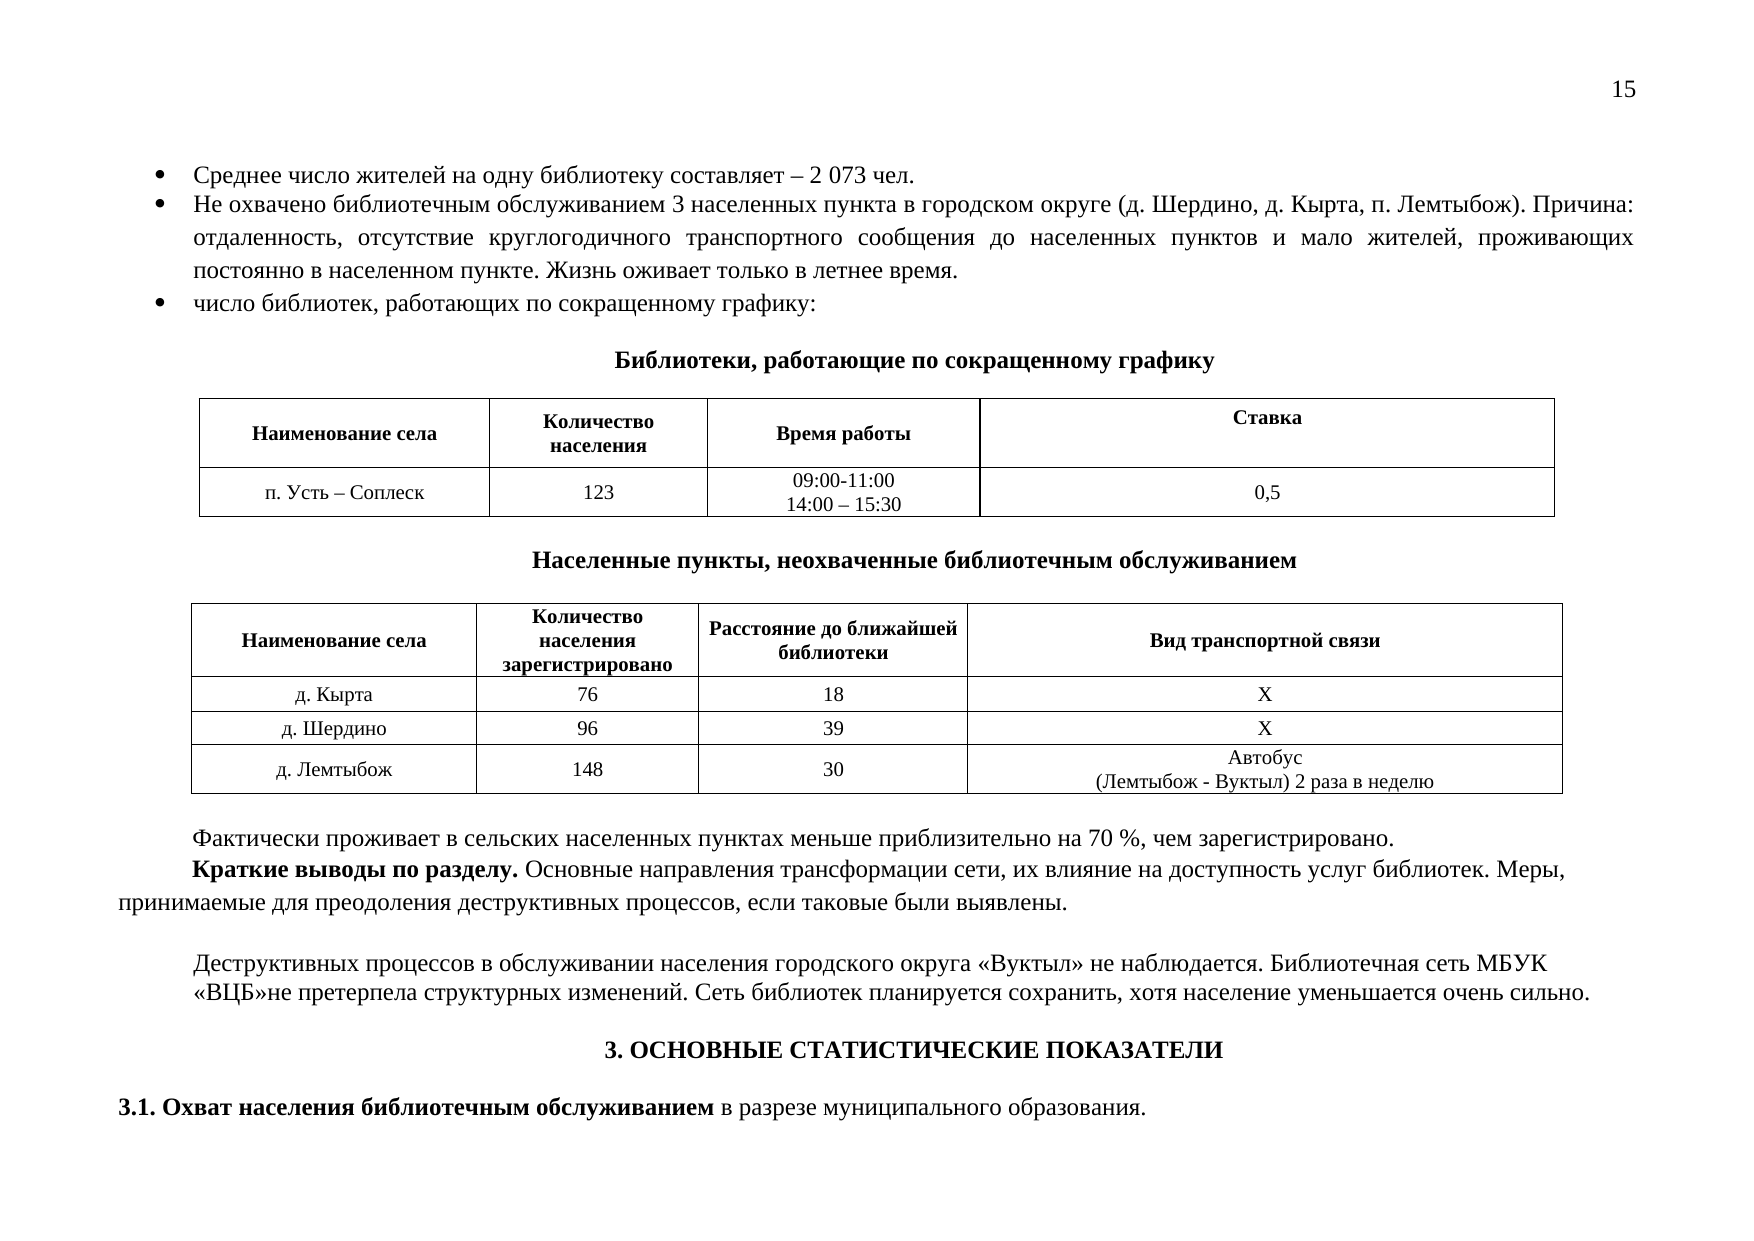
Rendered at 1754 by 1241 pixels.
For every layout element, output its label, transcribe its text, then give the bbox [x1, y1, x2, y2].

table_cell 0,5 [981, 468, 1554, 516]
table_cell 123 [490, 468, 707, 516]
list Среднее число жителей на одну библиотеку составляет – 2 073 чел. [156, 160, 1636, 189]
text Библиотеки, работающие по сокращенному графику [193, 345, 1636, 374]
text Деструктивных процессов в обслуживании населения городского округа «Вуктыл» не наблюдается. Библиотечная сеть МБУК «ВЦБ»не претерпела структурных изменений. Сеть библиотек планируется сохранить, хотя население уменьшается очень сильно. [193, 948, 1636, 1006]
table_header Вид транспортной связи [968, 604, 1562, 676]
table_cell д. Шердино [192, 712, 476, 744]
table_cell д. Кырта [192, 677, 476, 711]
text 3.1. Охват населения библиотечным обслуживанием в разрезе муниципального образования. [118, 1092, 1636, 1121]
text Фактически проживает в сельских населенных пунктах меньше приблизительно на 70 %, чем зарегистрировано. [118, 823, 1636, 851]
table_cell 39 [699, 712, 967, 744]
table_cell 76 [477, 677, 698, 711]
table_header Количество населения зарегистрировано [477, 604, 698, 676]
table_cell Автобус (Лемтыбож - Вуктыл) 2 раза в неделю [968, 745, 1562, 793]
text Краткие выводы по разделу. Основные направления трансформации сети, их влияние на доступность услуг библиотек. Меры, принимаемые для преодоления деструктивных процессов, если таковые были выявлены. [118, 854, 1636, 915]
table_cell 96 [477, 712, 698, 744]
list Не охвачено библиотечным обслуживанием 3 населенных пункта в городском округе (д. Шердино, д. Кырта, п. Лемтыбож). Причина: отдаленность, отсутствие круглогодичного транспортного сообщения до населенных пунктов и мало жителей, проживающих постоянно в населенном пункте. Жизнь оживает только в летнее время. [156, 189, 1636, 283]
table_header Наименование села [200, 399, 489, 467]
table_cell 09:00-11:00 14:00 – 15:30 [708, 468, 979, 516]
table_cell 30 [699, 745, 967, 793]
text 3. ОСНОВНЫЕ СТАТИСТИЧЕСКИЕ ПОКАЗАТЕЛИ [118, 1035, 1636, 1063]
table_cell д. Лемтыбож [192, 745, 476, 793]
table_header Количество населения [490, 399, 707, 467]
table_header Ставка [981, 399, 1554, 467]
text Населенные пункты, неохваченные библиотечным обслуживанием [193, 546, 1636, 574]
table_cell 18 [699, 677, 967, 711]
table_header Время работы [708, 399, 979, 467]
table_cell п. Усть – Соплеск [200, 468, 489, 516]
table_header Наименование села [192, 604, 476, 676]
table_cell Х [968, 677, 1562, 711]
table_header Расстояние до ближайшей библиотеки [699, 604, 967, 676]
list число библиотек, работающих по сокращенному графику: [156, 288, 1636, 317]
table_cell 148 [477, 745, 698, 793]
table_cell Х [968, 712, 1562, 744]
